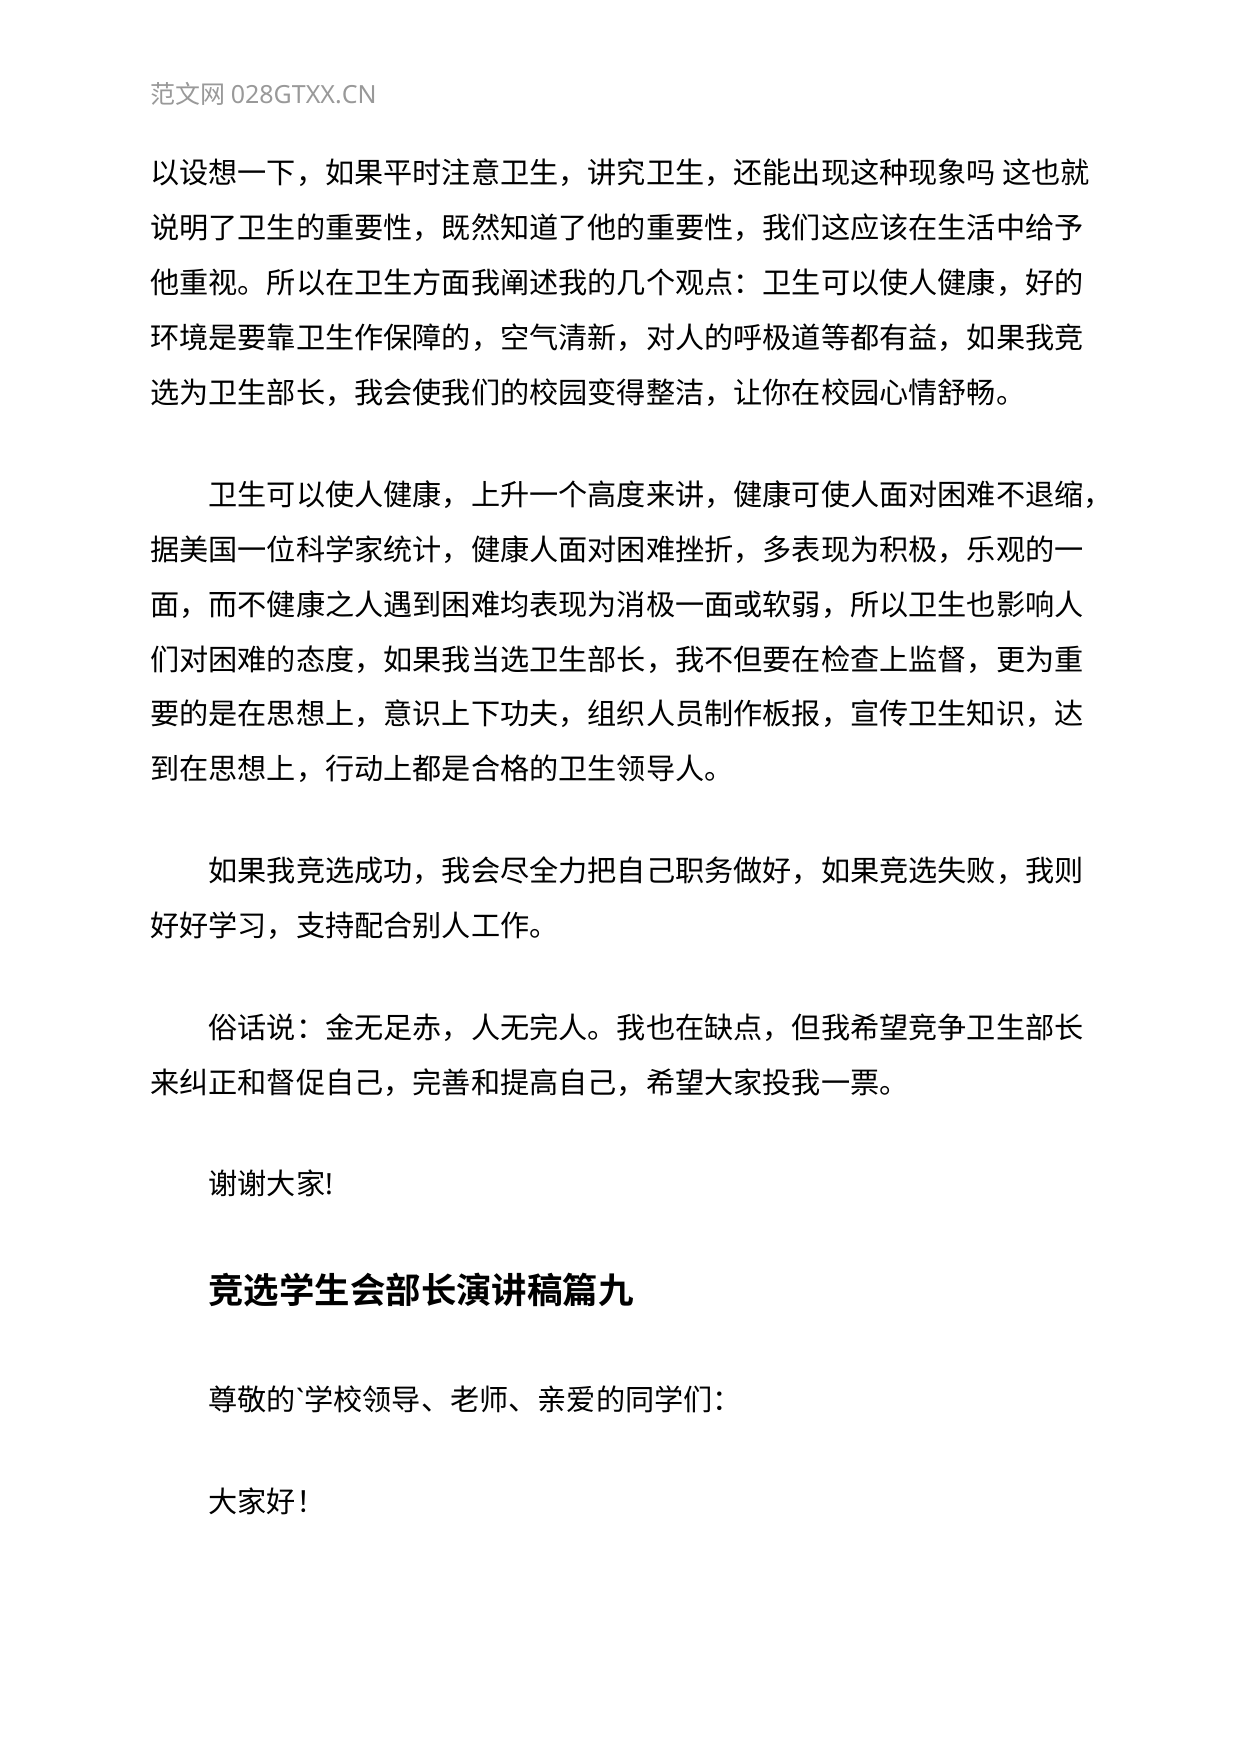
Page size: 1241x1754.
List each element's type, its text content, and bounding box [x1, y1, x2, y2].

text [150, 150, 1090, 412]
text 如果我竞选成功，我会尽全力把自己职务做好，如果竞选失败，我则好好学习，支持配合别人工作。 [150, 848, 1090, 945]
text 俗话说：金无足赤，人无完人。我也在缺点，但我希望竞争卫生部长来纠正和督促自己，完善和提高自己，希望大家投我一票。 [150, 1004, 1090, 1101]
text 卫生可以使人健康，上升一个高度来讲，健康可使人面对困难不退缩，据美国一位科学家统计，健康人面对困难挫折，多表现为积极，乐观的一面，而不健康之人遇到困难均表现为消极一面或软弱，所以卫生也影响人们对困难的态度，如果我当选卫生部长，我不但要在检查上监督，更为重要的是在思想上，意识上下功夫，组织人员制作板报，宣传卫生知识，达到在思想上，行动上都是合格的卫生领导人。 [150, 471, 1090, 788]
text 尊敬的`学校领导、老师、亲爱的同学们： [150, 1376, 1090, 1419]
text 谢谢大家! [150, 1161, 1090, 1203]
text 竞选学生会部长演讲稿篇九 [150, 1263, 1090, 1314]
text 大家好！ [150, 1478, 1090, 1521]
